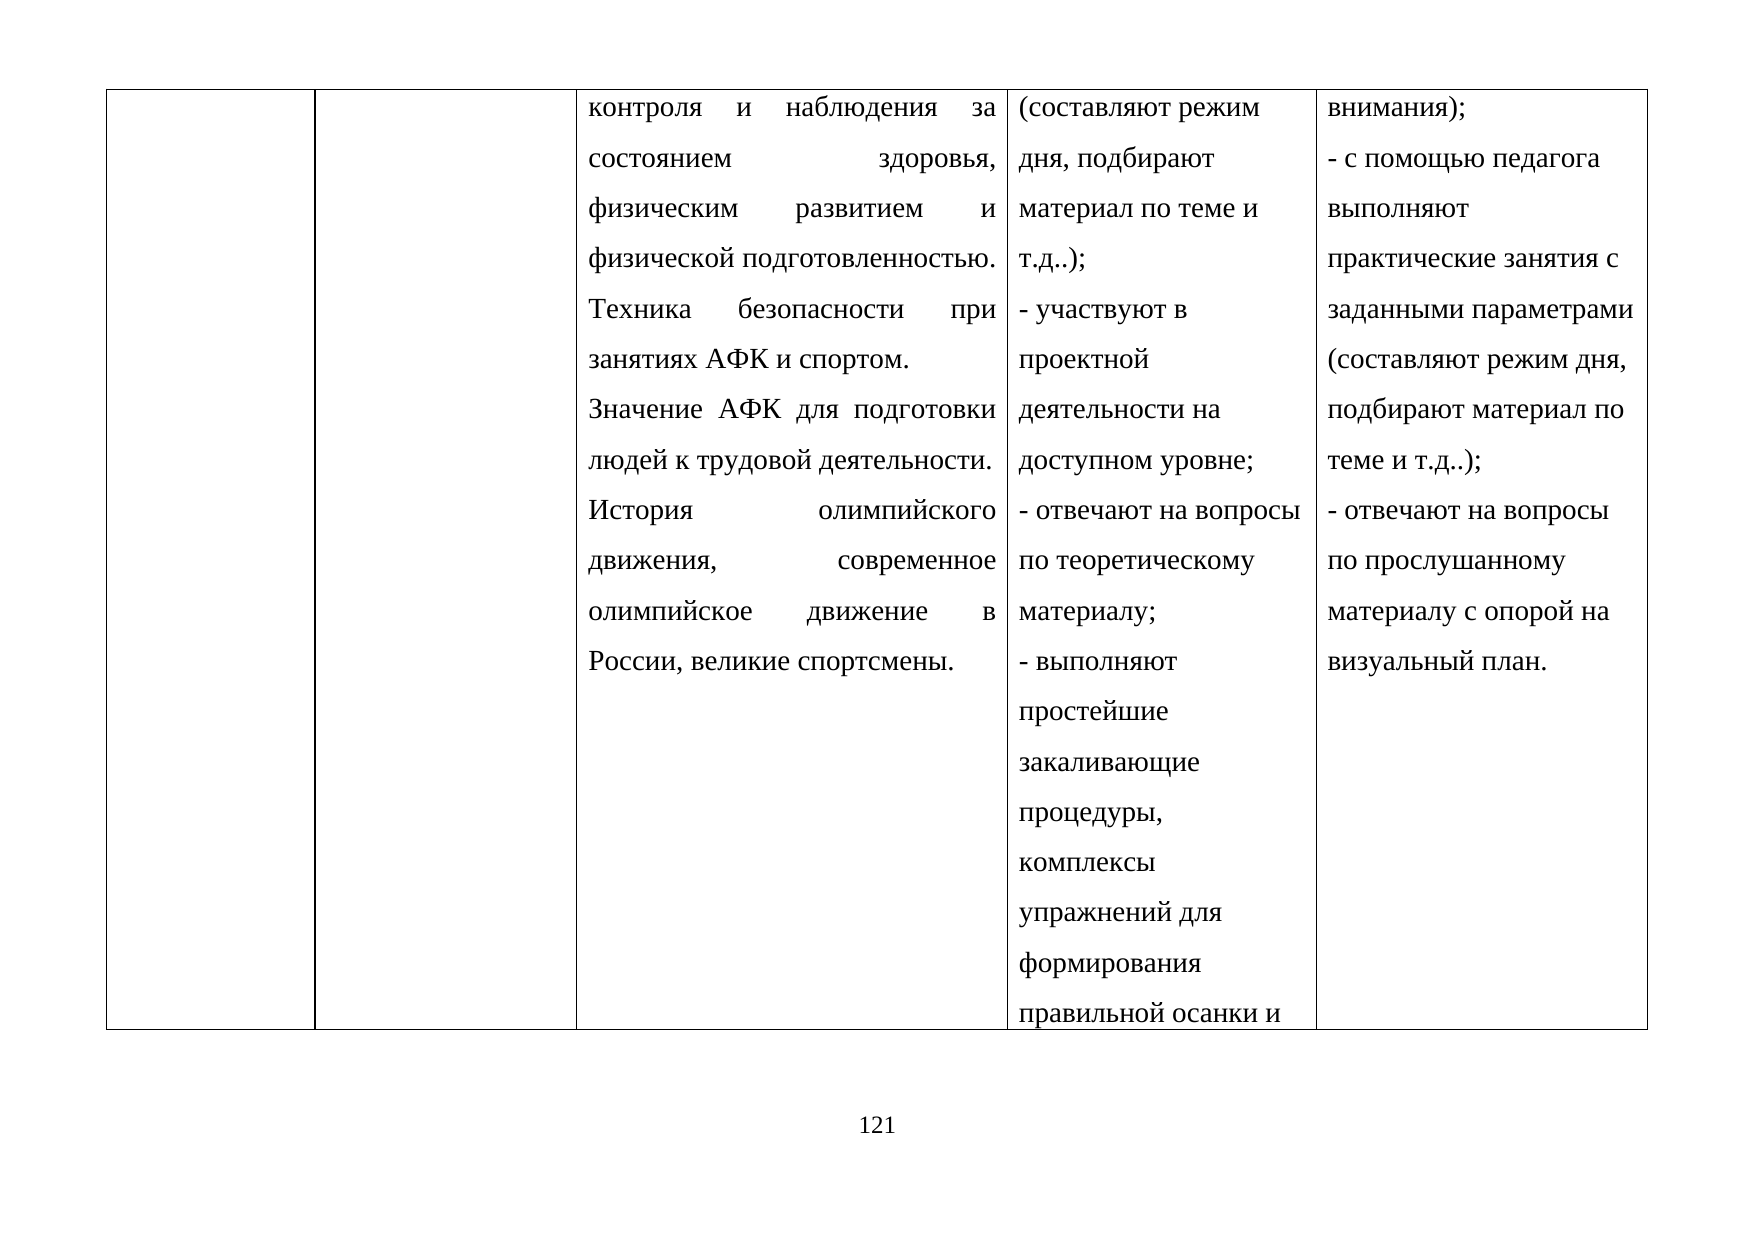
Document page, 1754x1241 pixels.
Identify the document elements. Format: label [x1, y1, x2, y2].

table_cell [107, 90, 314, 1029]
table_cell [1317, 90, 1647, 1029]
table_cell [1008, 90, 1316, 1029]
table_cell [316, 90, 576, 1029]
table_cell [577, 90, 1007, 1029]
